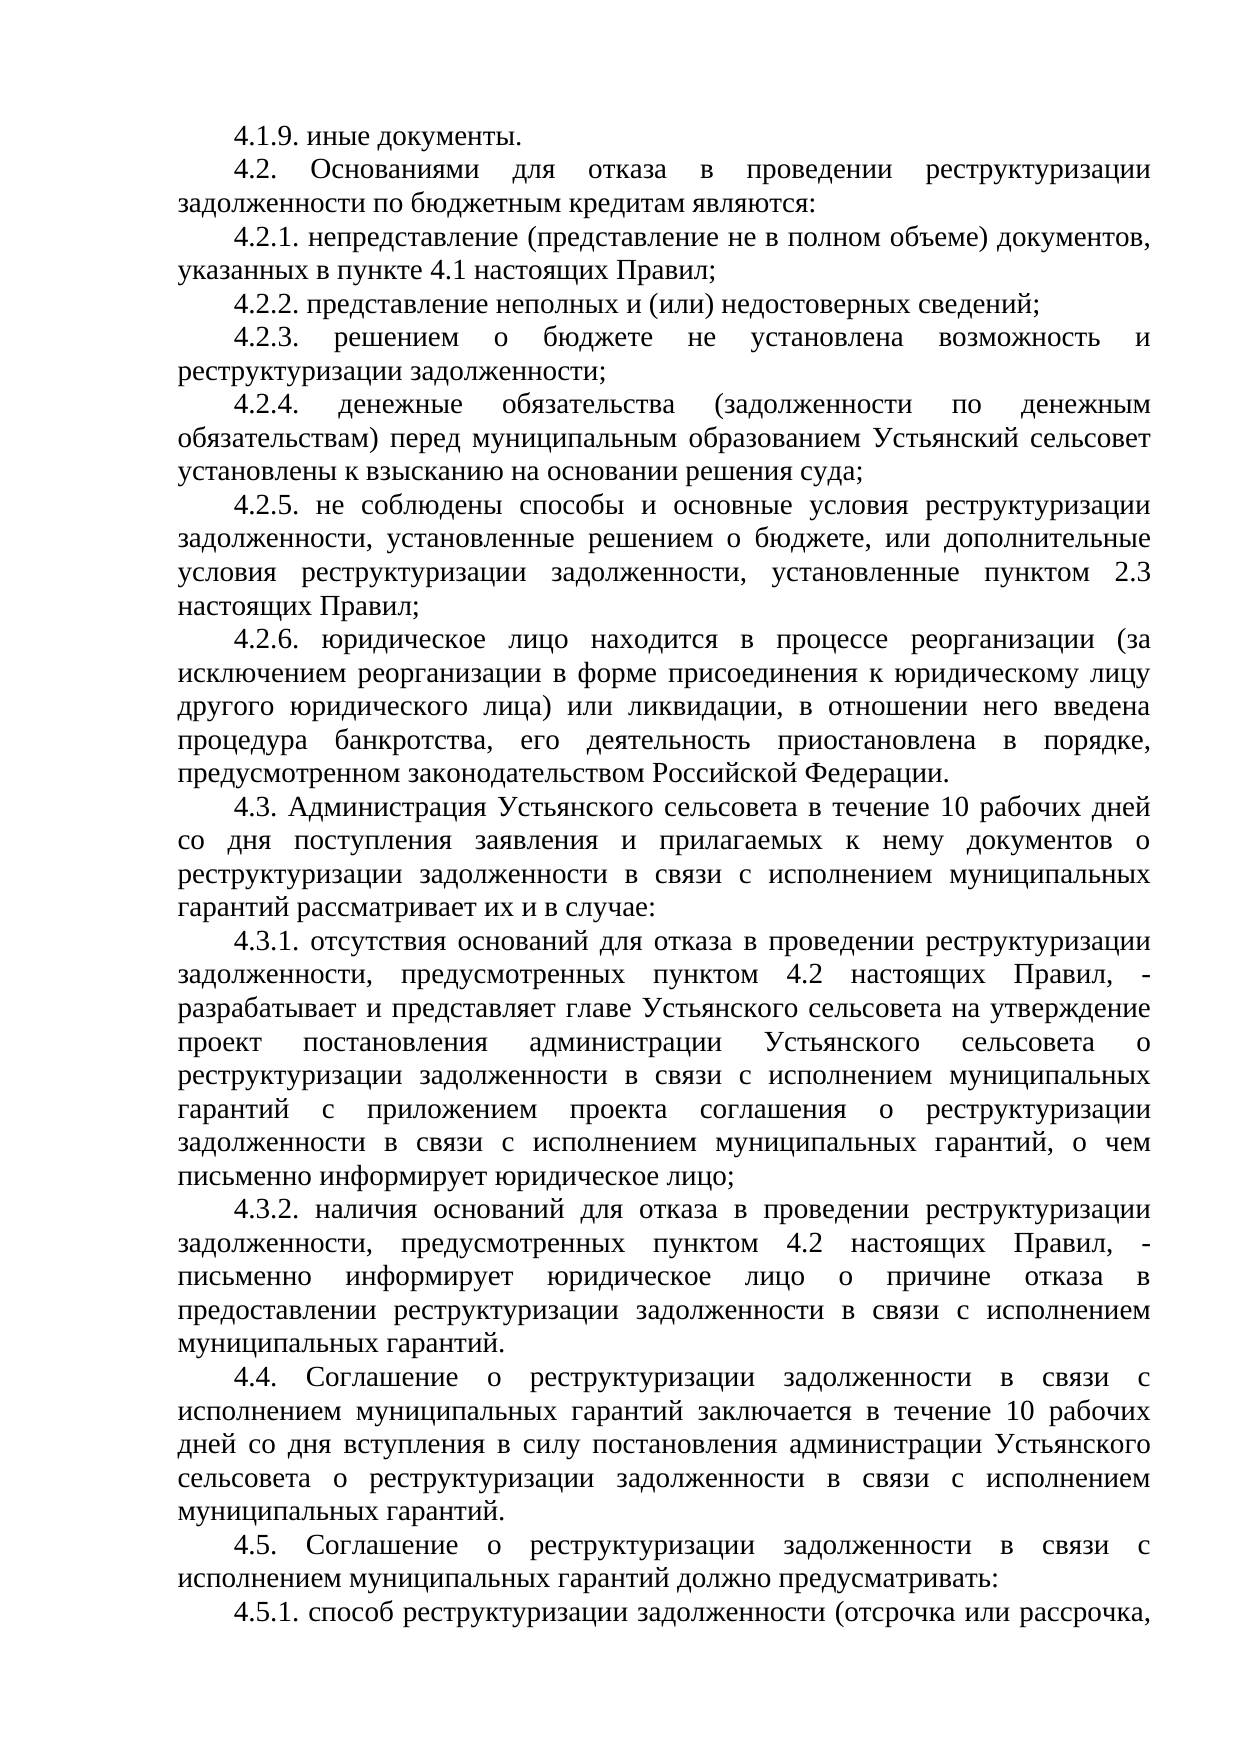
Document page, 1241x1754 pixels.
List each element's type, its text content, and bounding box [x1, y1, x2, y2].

text 4.2.4. денежные обязательства (задолженности по денежным обязательствам) перед муниципальным образованием Устьянский сельсовет установлены к взысканию на основании решения суда; [177, 386, 1152, 487]
text 4.2.6. юридическое лицо находится в процессе реорганизации (за исключением реорганизации в форме присоединения к юридическому лицу другого юридического лица) или ликвидации, в отношении него введена процедура банкротства, его деятельность приостановлена в порядке, предусмотренном законодательством Российской Федерации. [177, 621, 1152, 789]
text 4.1.9. иные документы. [177, 118, 1152, 152]
text 4.2.2. представление неполных и (или) недостоверных сведений; [177, 286, 1152, 319]
text 4.5. Соглашение о реструктуризации задолженности в связи с исполнением муниципальных гарантий должно предусматривать: [177, 1527, 1152, 1594]
text 4.2.3. решением о бюджете не установлена возможность и реструктуризации задолженности; [177, 319, 1152, 386]
text 4.2.5. не соблюдены способы и основные условия реструктуризации задолженности, установленные решением о бюджете, или дополнительные условия реструктуризации задолженности, установленные пунктом 2.3 настоящих Правил; [177, 487, 1152, 621]
text 4.3.1. отсутствия оснований для отказа в проведении реструктуризации задолженности, предусмотренных пунктом 4.2 настоящих Правил, - разрабатывает и представляет главе Устьянского сельсовета на утверждение проект постановления администрации Устьянского сельсовета о реструктуризации задолженности в связи с исполнением муниципальных гарантий с приложением проекта соглашения о реструктуризации задолженности в связи с исполнением муниципальных гарантий, о чем письменно информирует юридическое лицо; [177, 923, 1152, 1191]
text 4.3.2. наличия оснований для отказа в проведении реструктуризации задолженности, предусмотренных пунктом 4.2 настоящих Правил, - письменно информирует юридическое лицо о причине отказа в предоставлении реструктуризации задолженности в связи с исполнением муниципальных гарантий. [177, 1191, 1152, 1359]
text 4.3. Администрация Устьянского сельсовета в течение 10 рабочих дней со дня поступления заявления и прилагаемых к нему документов о реструктуризации задолженности в связи с исполнением муниципальных гарантий рассматривает их и в случае: [177, 789, 1152, 923]
text 4.2.1. непредставление (представление не в полном объеме) документов, указанных в пункте 4.1 настоящих Правил; [177, 219, 1152, 286]
text 4.4. Соглашение о реструктуризации задолженности в связи с исполнением муниципальных гарантий заключается в течение 10 рабочих дней со дня вступления в силу постановления администрации Устьянского сельсовета о реструктуризации задолженности в связи с исполнением муниципальных гарантий. [177, 1359, 1152, 1527]
text 4.2. Основаниями для отказа в проведении реструктуризации задолженности по бюджетным кредитам являются: [177, 152, 1152, 219]
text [177, 1594, 1152, 1627]
